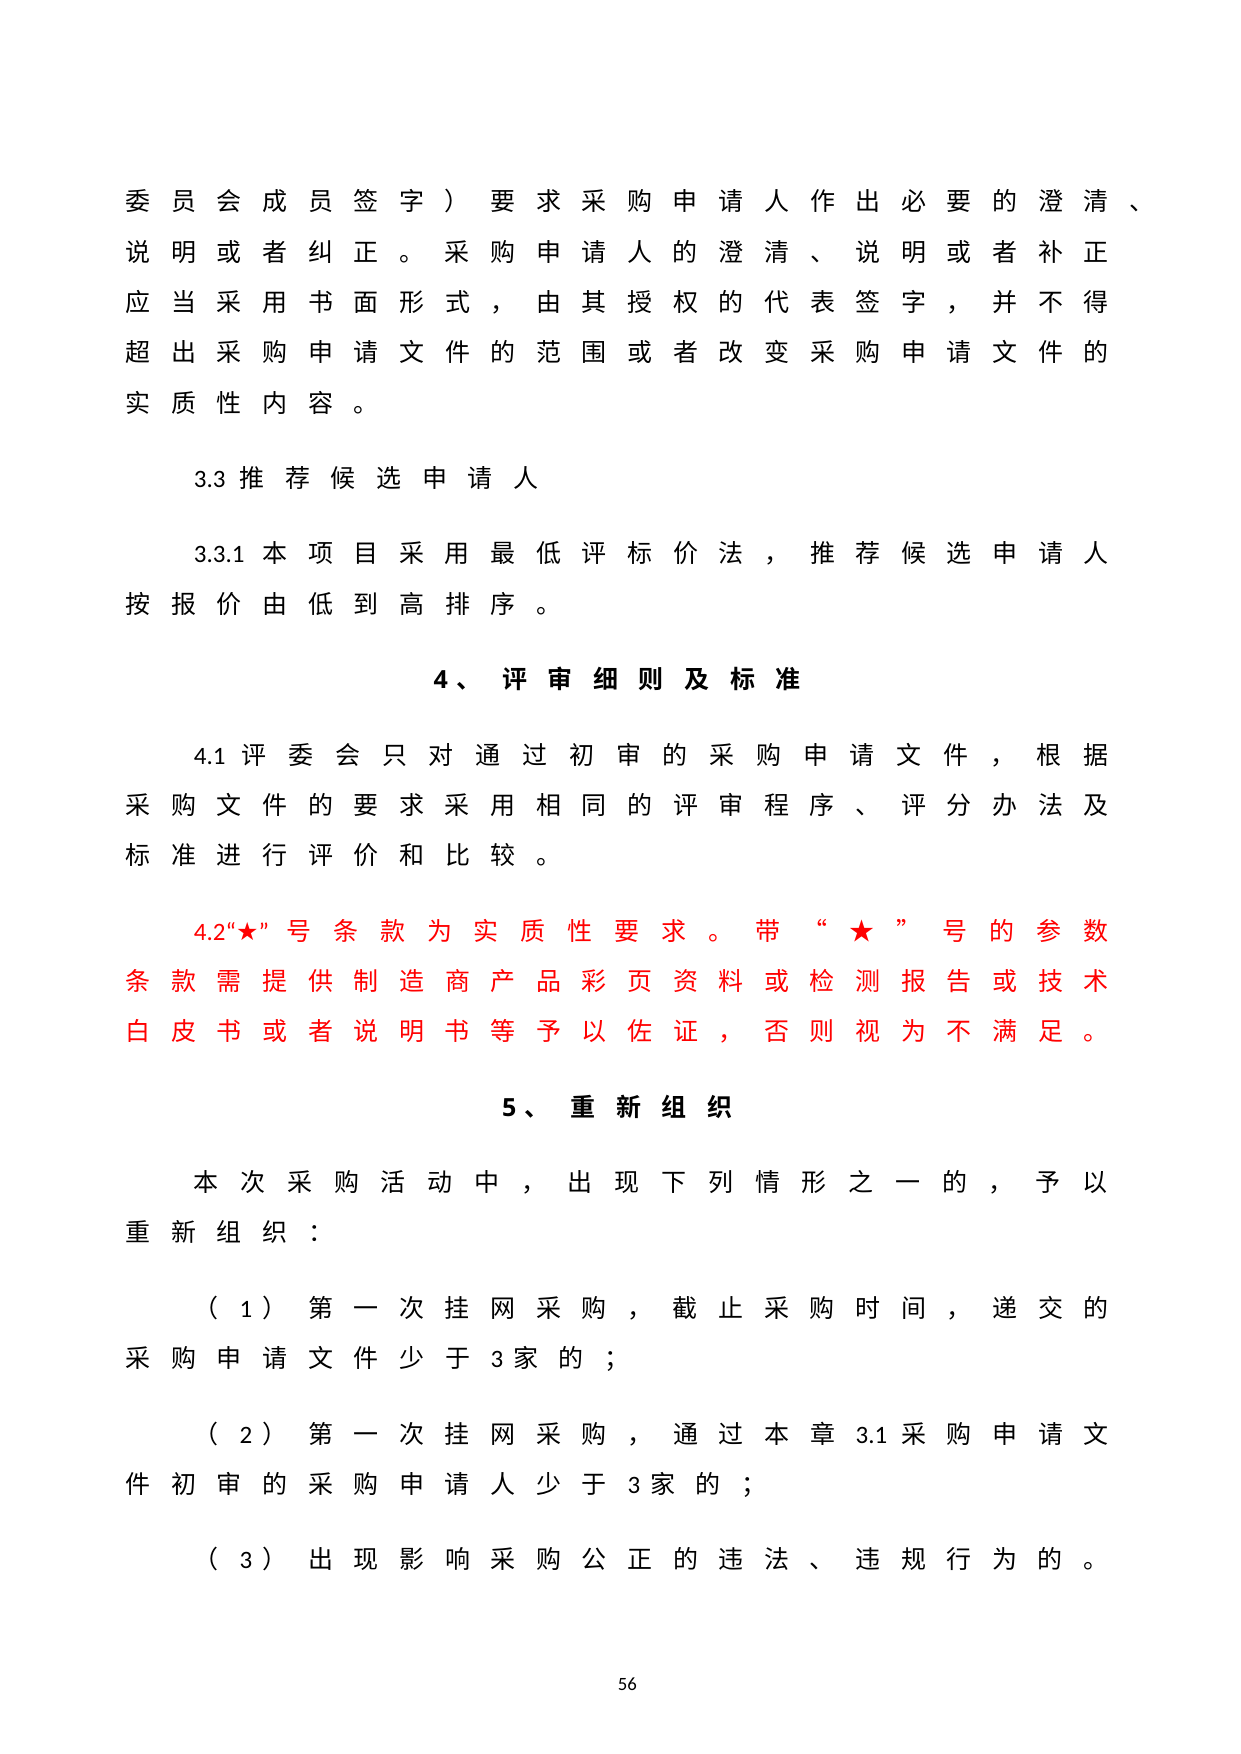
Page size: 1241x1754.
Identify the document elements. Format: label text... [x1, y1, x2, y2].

text 3.3.1本项目采用最低评标价法，推荐候选申请人按报价由低到高排序。 [125, 527, 1129, 628]
text 3.3推荐候选申请人 [125, 452, 1129, 502]
text （2）第一次挂网采购，通过本章3.1采购申请文件初审的采购申请人少于3家的； [125, 1407, 1129, 1508]
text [125, 175, 1129, 426]
text 4.2“★”号条款为实质性要求。带“★”号的参数条款需提供制造商产品彩页资料或检测报告或技术白皮书或者说明书等予以佐证，否则视为不满足。 [125, 904, 1129, 1055]
text （3）出现影响采购公正的违法、违规行为的。 [125, 1533, 1129, 1583]
text 本次采购活动中，出现下列情形之一的，予以重新组织： [125, 1156, 1129, 1256]
text 4.1 评委会只对通过初审的采购申请文件，根据采购文件的要求采用相同的评审程序、评分办法及标准进行评价和比较。 [125, 728, 1129, 879]
text 5、重新组织 [125, 1080, 1129, 1131]
text 4、评审细则及标准 [125, 653, 1129, 703]
text （1）第一次挂网采购，截止采购时间，递交的采购申请文件少于3家的； [125, 1281, 1129, 1382]
